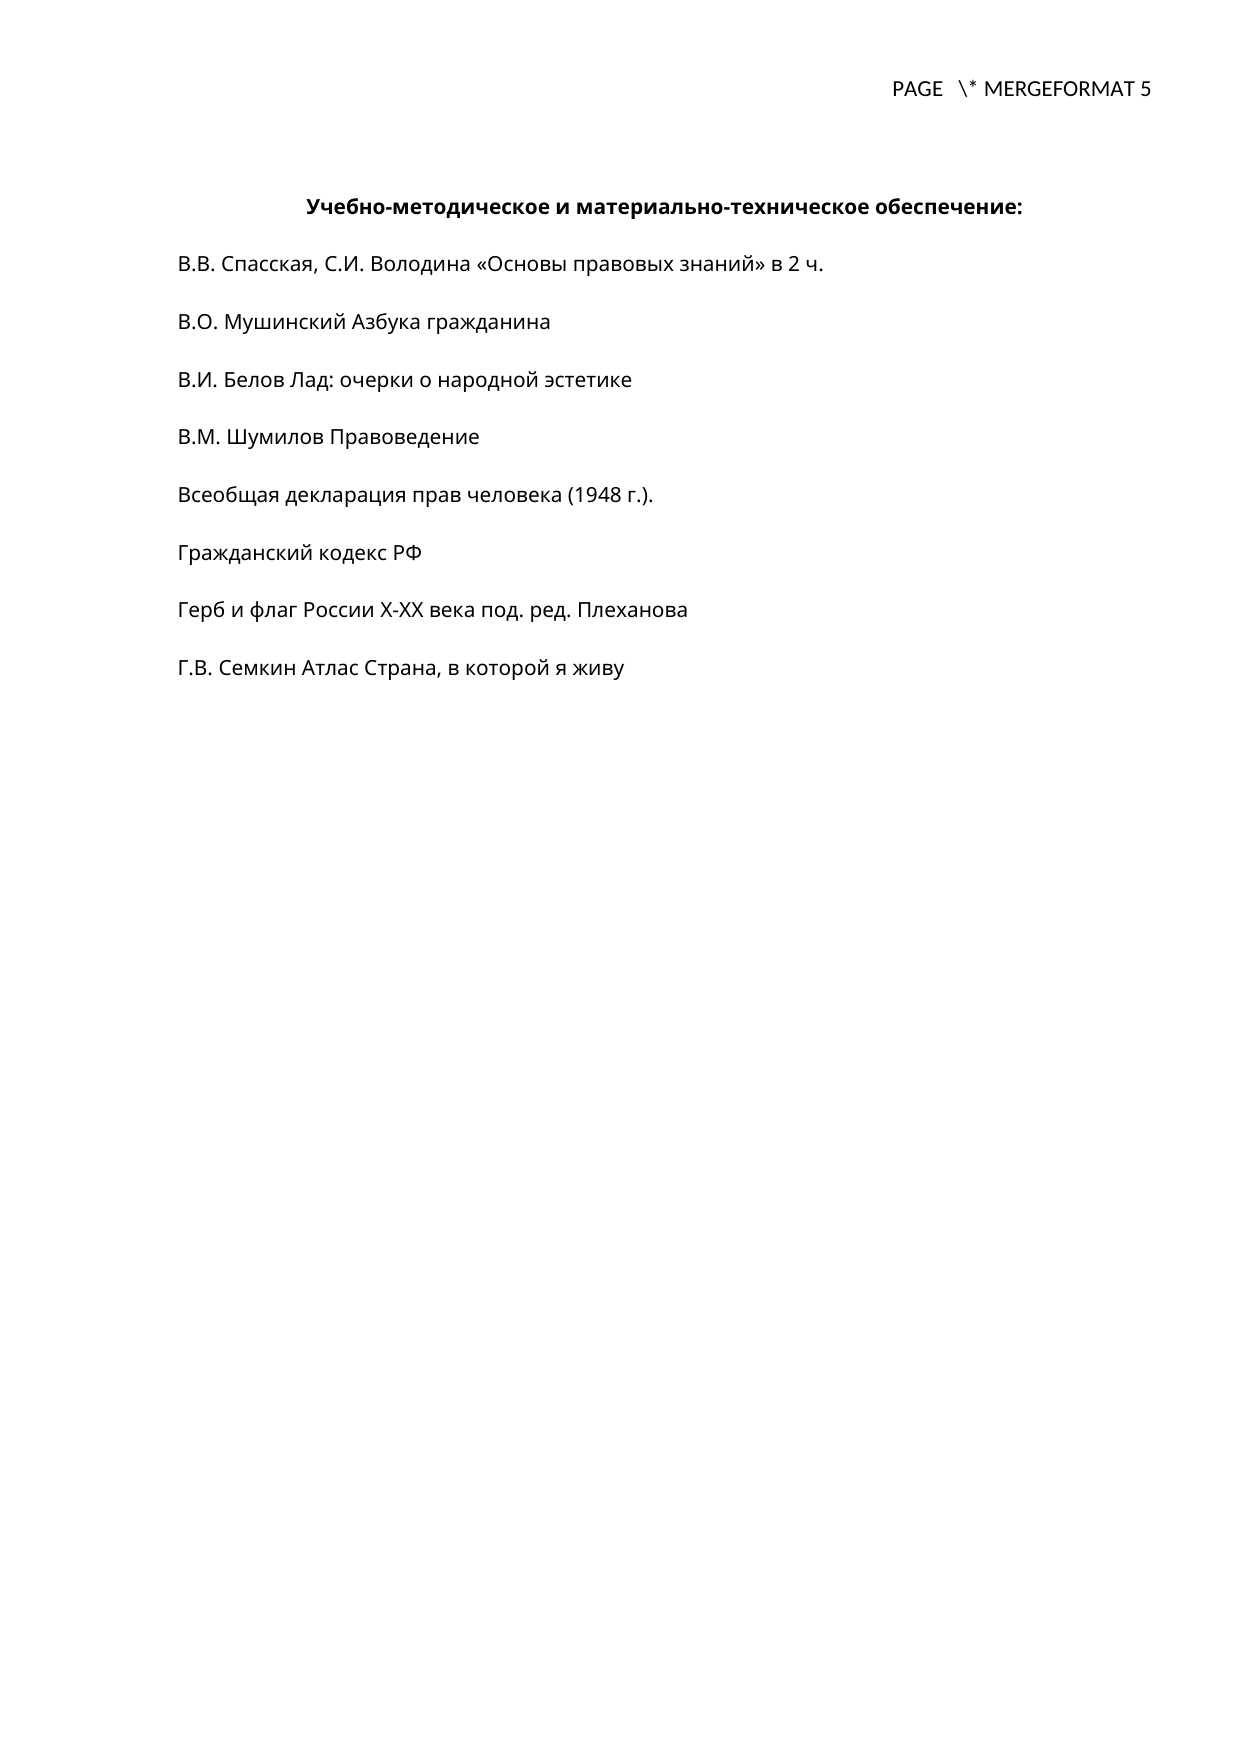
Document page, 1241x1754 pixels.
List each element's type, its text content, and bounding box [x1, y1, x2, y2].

text Всеобщая декларация прав человека (1948 г.). [177, 480, 1152, 508]
text В.М. Шумилов Правоведение [177, 422, 1152, 451]
text В.И. Белов Лад: очерки о народной эстетике [177, 365, 1152, 393]
text Учебно-методическое и материально-техническое обеспечение: [177, 192, 1152, 220]
text Г.В. Семкин Атлас Страна, в которой я живу [177, 653, 1152, 681]
text В.О. Мушинский Азбука гражданина [177, 307, 1152, 336]
text Гражданский кодекс РФ [177, 538, 1152, 566]
text Герб и флаг России Х-ХХ века под. ред. Плеханова [177, 595, 1152, 624]
text В.В. Спасская, С.И. Володина «Основы правовых знаний» в 2 ч. [177, 249, 1152, 278]
